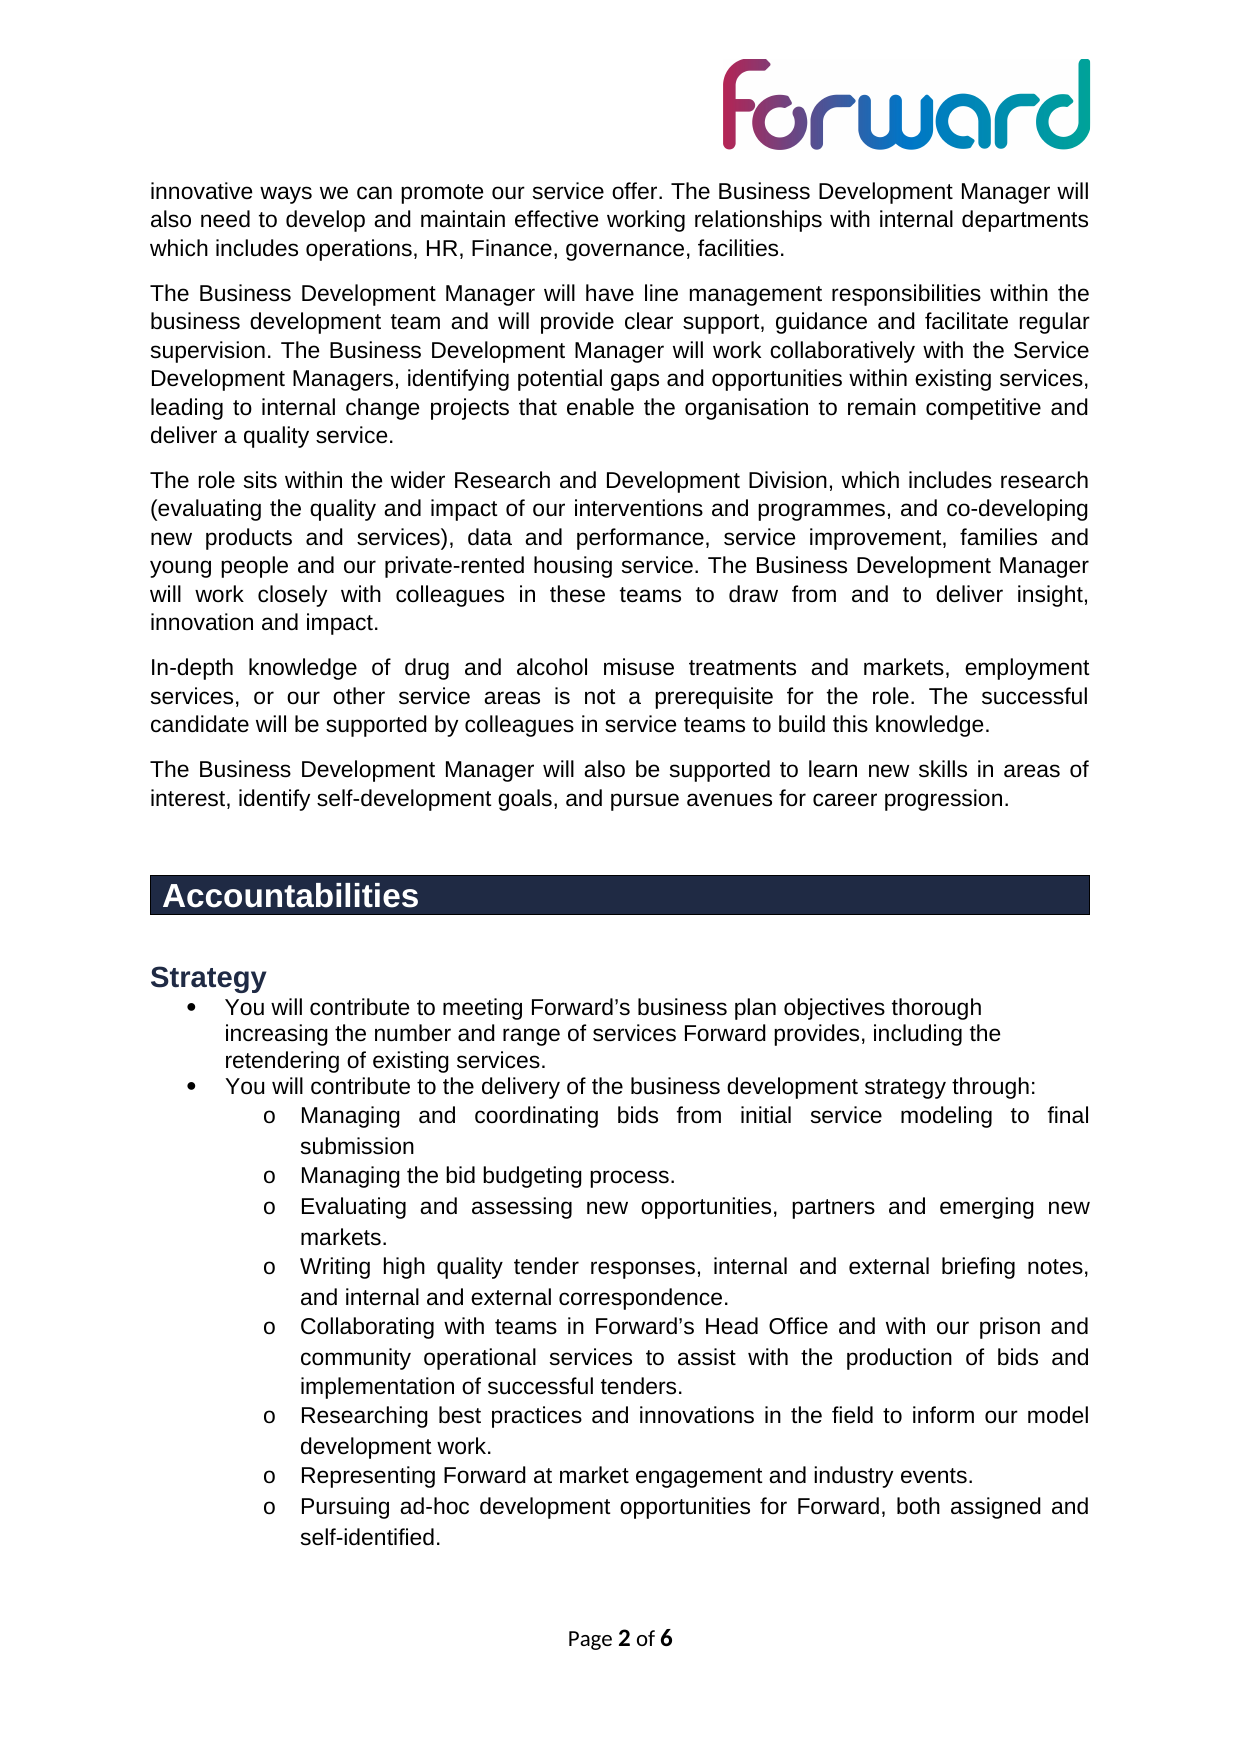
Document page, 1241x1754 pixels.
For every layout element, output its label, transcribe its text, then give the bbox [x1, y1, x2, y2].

list Managing and coordinating bids from initial service modeling to final submission [262, 1102, 1090, 1159]
picture [723, 59, 1091, 150]
list You will contribute to the delivery of the business development strategy through: [187, 1073, 1090, 1099]
list Evaluating and assessing new opportunities, partners and emerging new markets. [262, 1193, 1090, 1250]
list Pursuing ad-hoc development opportunities for Forward, both assigned and self-identified. [262, 1493, 1090, 1550]
table_header Accountabilities [151, 876, 1089, 914]
list Collaborating with teams in Forward’s Head Office and with our prison and community operational services to assist with the production of bids and implementation of successful tenders. [262, 1313, 1090, 1399]
text The Business Development Manager will also be supported to learn new skills in areas of interest, identify self-development goals, and pursue avenues for career progression. [150, 756, 1090, 811]
text Strategy [150, 961, 1090, 994]
text The role sits within the wider Research and Development Division, which includes research (evaluating the quality and impact of our interventions and programmes, and co-developing new products and services), data and performance, service improvement, families and young people and our private-rented housing service. The Business Development Manager will work closely with colleagues in these teams to draw from and to deliver insight, innovation and impact. [150, 467, 1090, 636]
text The Business Development Manager will have line management responsibilities within the business development team and will provide clear support, guidance and facilitate regular supervision. The Business Development Manager will work collaboratively with the Service Development Managers, identifying potential gaps and opportunities within existing services, leading to internal change projects that enable the organisation to remain competitive and deliver a quality service. [150, 280, 1090, 448]
list Managing the bid budgeting process. [262, 1162, 1090, 1190]
text In-depth knowledge of drug and alcohol misuse treatments and markets, employment services, or our other service areas is not a prerequisite for the role. The successful candidate will be supported by colleagues in service teams to build this knowledge. [150, 654, 1090, 737]
list Researching best practices and innovations in the field to inform our model development work. [262, 1402, 1090, 1459]
list You will contribute to meeting Forward’s business plan objectives thorough increasing the number and range of services Forward provides, including the retendering of existing services. [187, 994, 1049, 1073]
list Writing high quality tender responses, internal and external briefing notes, and internal and external correspondence. [262, 1253, 1090, 1310]
list Representing Forward at market engagement and industry events. [262, 1462, 1090, 1490]
